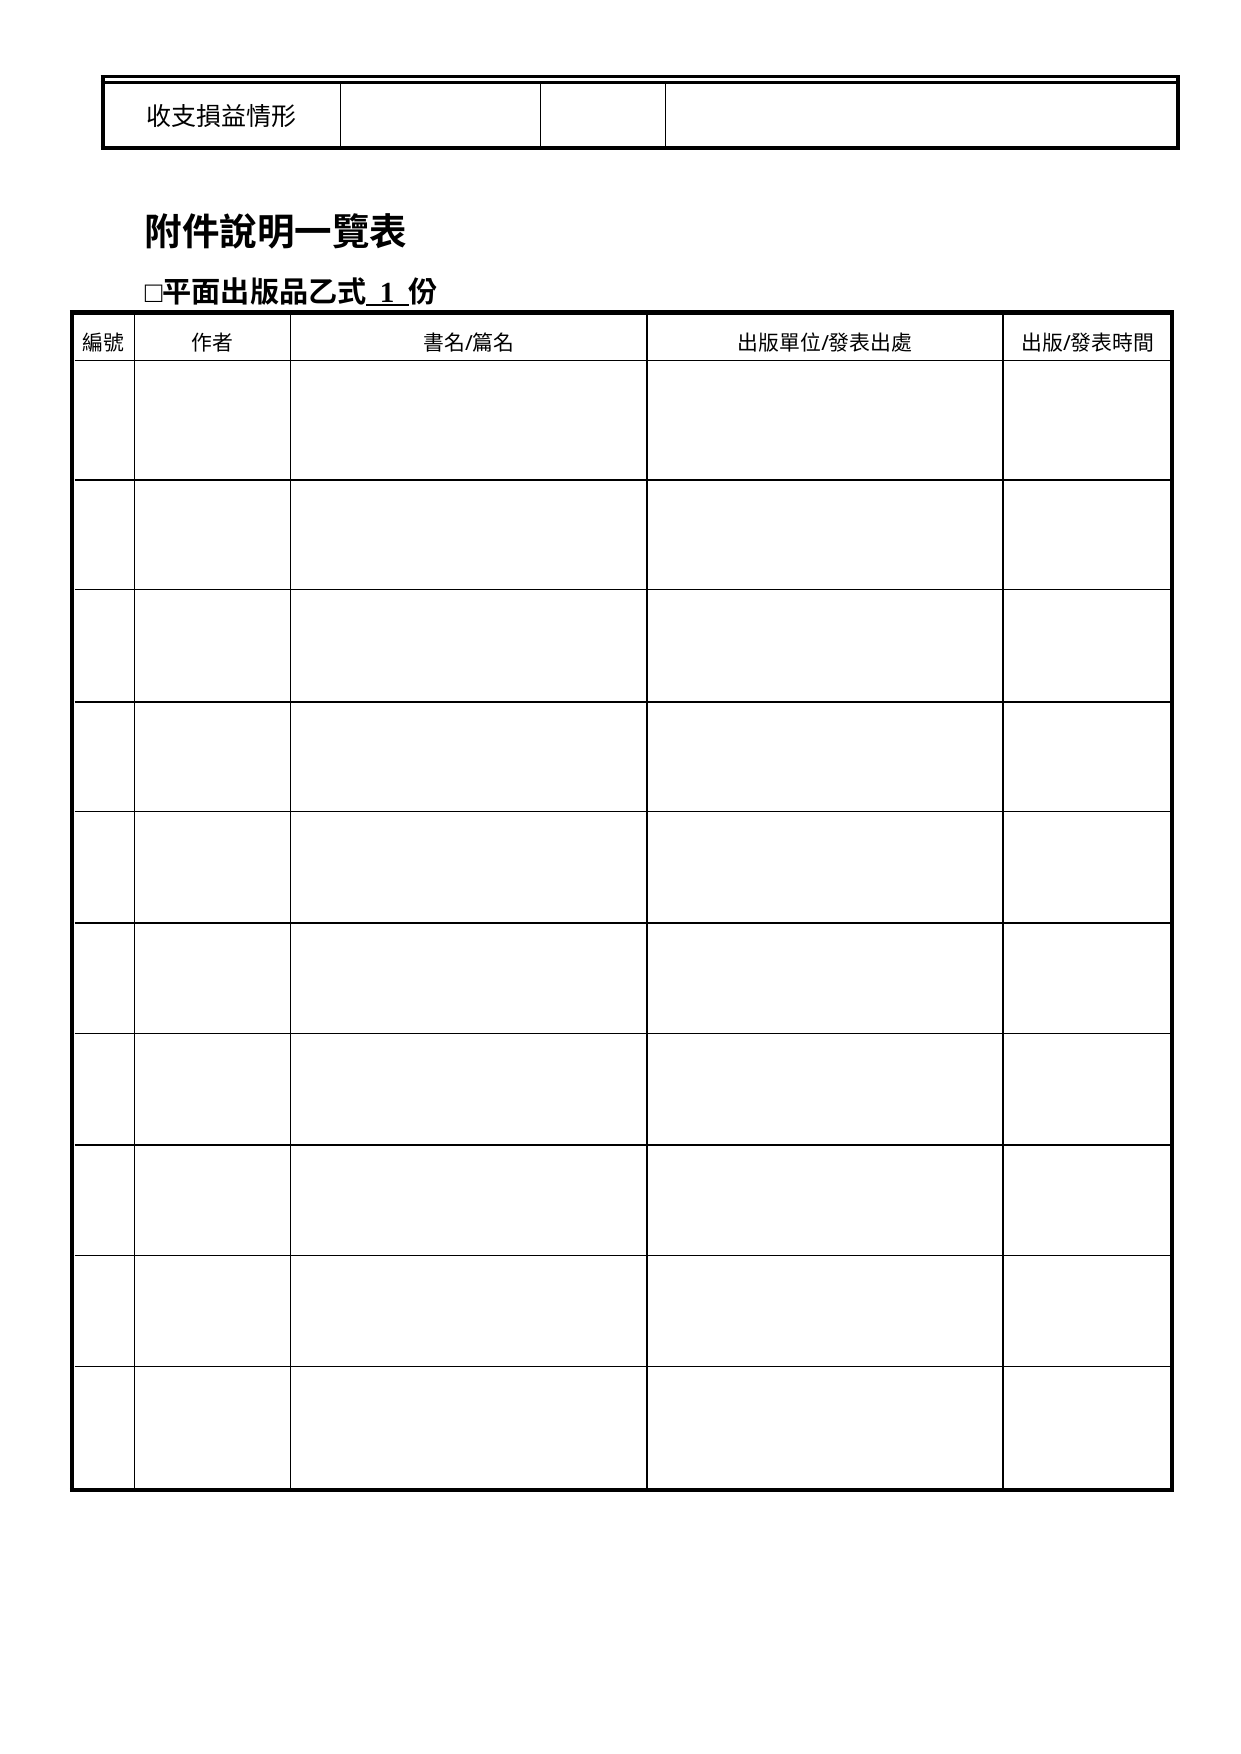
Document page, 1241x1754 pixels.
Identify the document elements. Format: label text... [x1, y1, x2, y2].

table_cell [648, 1146, 1002, 1255]
table_cell [648, 812, 1002, 922]
table_cell [648, 1256, 1002, 1366]
table_cell [648, 361, 1002, 479]
table_cell [341, 84, 540, 146]
table_cell [74, 1034, 134, 1144]
table_cell [1004, 1034, 1170, 1144]
table_cell [74, 1145, 134, 1255]
table_cell [291, 924, 646, 1032]
table_cell [1004, 590, 1170, 701]
table_cell [1004, 1146, 1170, 1255]
table_cell [291, 1146, 646, 1255]
table_cell [135, 590, 290, 701]
table_cell [135, 361, 290, 479]
table_cell 收支損益情形 [105, 84, 340, 146]
table_cell [291, 590, 646, 701]
table_cell [291, 481, 646, 588]
table_cell [291, 361, 646, 479]
table_header 出版/發表時間 [1004, 315, 1170, 360]
table_cell [648, 481, 1002, 588]
table_cell [1004, 361, 1170, 479]
table_cell [74, 361, 134, 479]
table_header 作者 [135, 315, 290, 360]
table_cell [135, 1367, 290, 1488]
table_cell [648, 590, 1002, 701]
table_cell [74, 590, 134, 701]
table_cell [648, 703, 1002, 811]
table_header 書名/篇名 [291, 315, 646, 360]
table_cell [1004, 1256, 1170, 1366]
table_cell [648, 1034, 1002, 1144]
table_header 編號 [74, 315, 134, 360]
table_cell [74, 923, 134, 1032]
table_cell [648, 924, 1002, 1032]
table_cell [1004, 1367, 1170, 1488]
table_cell [135, 812, 290, 922]
table_cell [74, 480, 134, 588]
table_cell [291, 1367, 646, 1488]
table_cell [135, 924, 290, 1032]
text 附件說明一覽表 [144, 201, 1240, 256]
table_cell [135, 1034, 290, 1144]
table_cell [135, 1146, 290, 1255]
table_cell [135, 1256, 290, 1366]
table_cell [135, 703, 290, 811]
table_cell [648, 1367, 1002, 1488]
table_cell [541, 84, 665, 146]
table_cell [74, 812, 134, 922]
table_header 出版單位/發表出處 [648, 315, 1002, 360]
table_cell [1004, 812, 1170, 922]
text □平面出版品乙式 1 份 [144, 268, 1150, 310]
table_cell [74, 702, 134, 811]
table_cell [291, 1034, 646, 1144]
table_cell [666, 84, 1176, 146]
table_cell [291, 812, 646, 922]
table_cell [1004, 703, 1170, 811]
table_cell [291, 703, 646, 811]
table_cell [291, 1256, 646, 1366]
table_cell [1004, 924, 1170, 1032]
table_cell [74, 1256, 134, 1366]
table_cell [1004, 481, 1170, 588]
table_cell [74, 1367, 134, 1488]
table_cell [135, 481, 290, 588]
